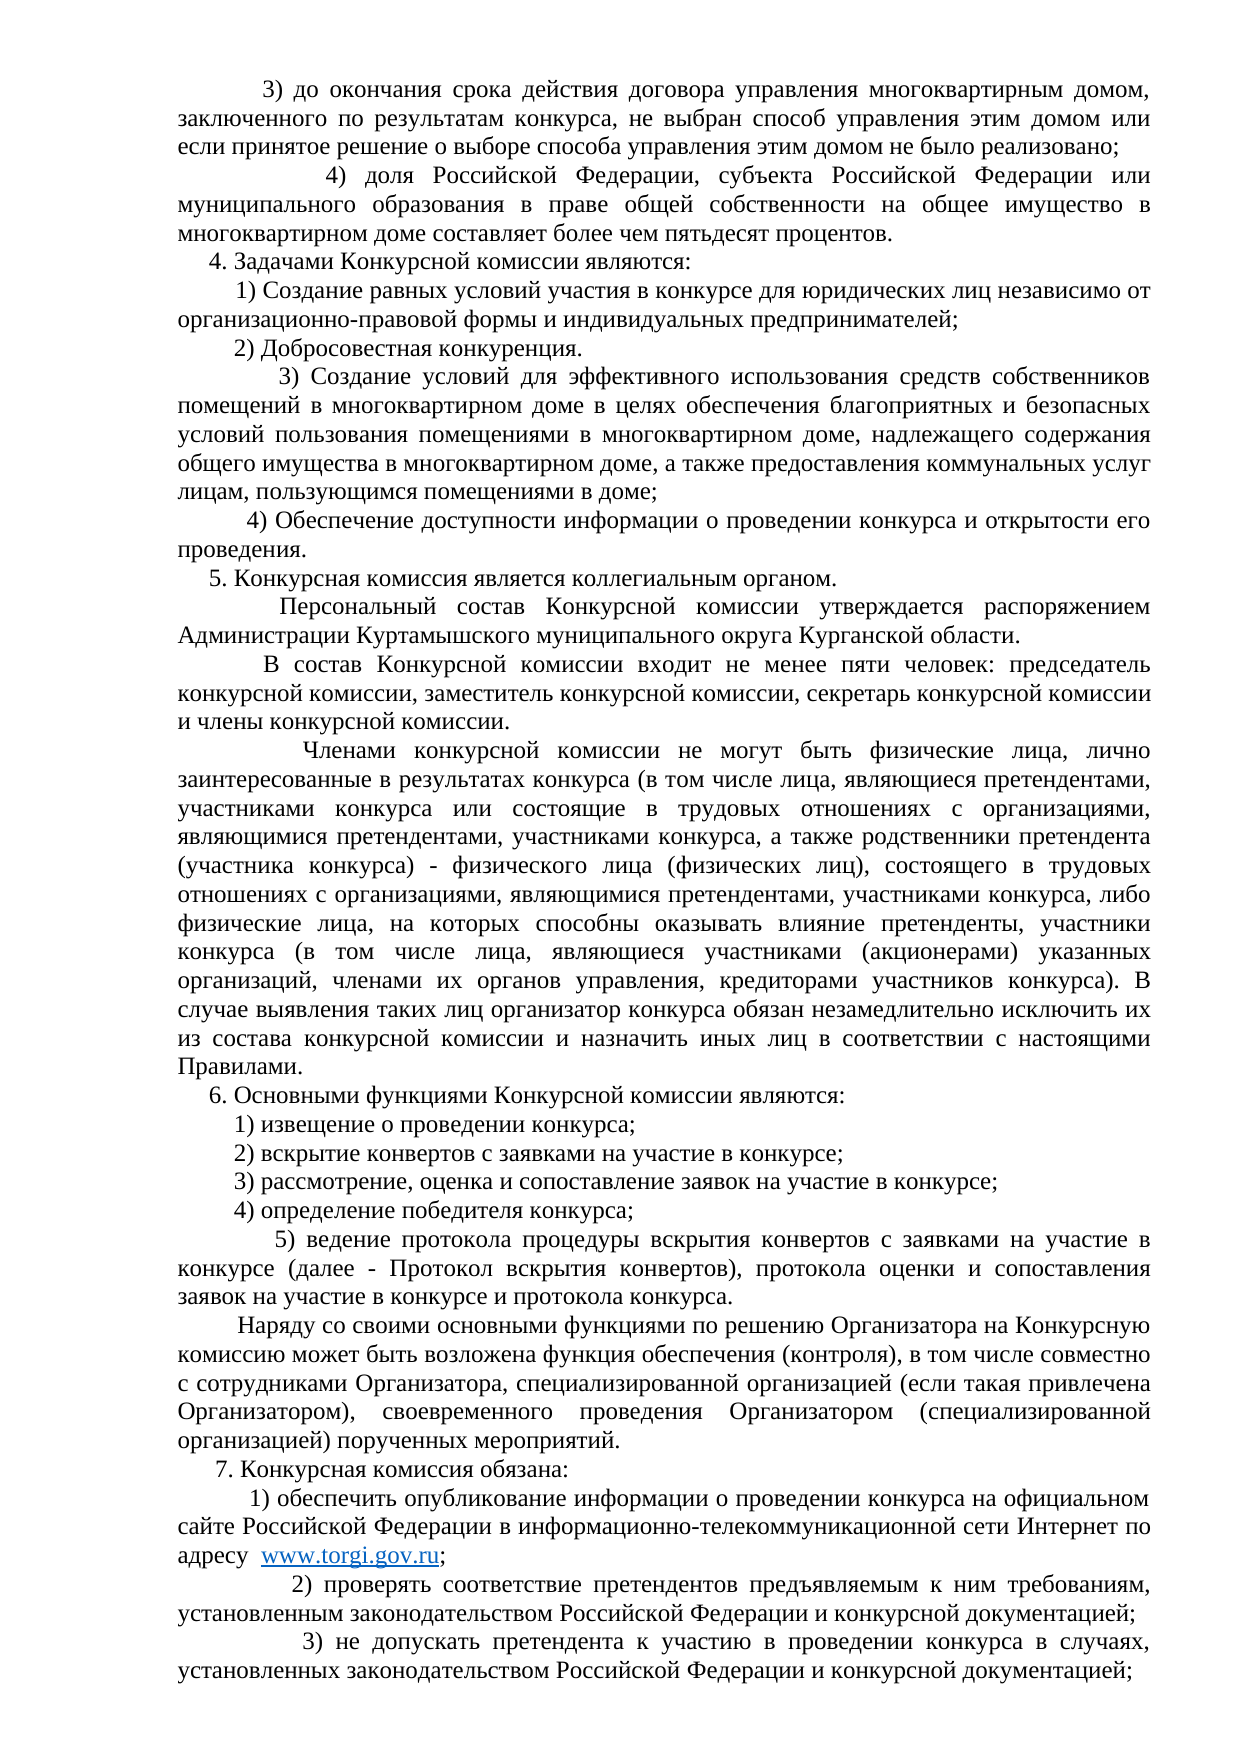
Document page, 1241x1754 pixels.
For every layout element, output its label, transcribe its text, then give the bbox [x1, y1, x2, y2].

text 3) Создание условий для эффективного использования средств собственников помещений в многоквартирном доме в целях обеспечения благоприятных и безопасных условий пользования помещениями в многоквартирном доме, надлежащего содержания общего имущества в многоквартирном доме, а также предоставления коммунальных услуг лицам, пользующимся помещениями в доме; [177, 361, 1152, 505]
text 2) вскрытие конвертов с заявками на участие в конкурсе; [177, 1138, 1152, 1166]
text 1) извещение о проведении конкурса; [177, 1109, 1152, 1138]
text В состав Конкурсной комиссии входит не менее пяти человек: председатель конкурсной комиссии, заместитель конкурсной комиссии, секретарь конкурсной комиссии и члены конкурсной комиссии. [177, 649, 1152, 735]
text 4) доля Российской Федерации, субъекта Российской Федерации или муниципального образования в праве общей собственности на общее имущество в многоквартирном доме составляет более чем пятьдесят процентов. [177, 160, 1152, 246]
text 5. Конкурсная комиссия является коллегиальным органом. [177, 563, 1152, 591]
text Членами конкурсной комиссии не могут быть физические лица, лично заинтересованные в результатах конкурса (в том числе лица, являющиеся претендентами, участниками конкурса или состоящие в трудовых отношениях с организациями, являющимися претендентами, участниками конкурса, а также родственники претендента (участника конкурса) - физического лица (физических лиц), состоящего в трудовых отношениях с организациями, являющимися претендентами, участниками конкурса, либо физические лица, на которых способны оказывать влияние претенденты, участники конкурса (в том числе лица, являющиеся участниками (акционерами) указанных организаций, членами их органов управления, кредиторами участников конкурса). В случае выявления таких лиц организатор конкурса обязан незамедлительно исключить их из состава конкурсной комиссии и назначить иных лиц в соответствии с настоящими Правилами. [177, 735, 1152, 1080]
text 4. Задачами Конкурсной комиссии являются: [177, 246, 1152, 275]
text Персональный состав Конкурсной комиссии утверждается распоряжением Администрации Куртамышского муниципального округа Курганской области. [177, 591, 1152, 649]
text 5) ведение протокола процедуры вскрытия конвертов с заявками на участие в конкурсе (далее - Протокол вскрытия конвертов), протокола оценки и сопоставления заявок на участие в конкурсе и протокола конкурса. [177, 1224, 1152, 1310]
text 4) Обеспечение доступности информации о проведении конкурса и открытости его проведения. [177, 505, 1152, 563]
text 3) рассмотрение, оценка и сопоставление заявок на участие в конкурсе; [177, 1166, 1152, 1195]
text 1) Создание равных условий участия в конкурсе для юридических лиц независимо от организационно-правовой формы и индивидуальных предпринимателей; [177, 275, 1152, 333]
text 1) обеспечить опубликование информации о проведении конкурса на официальном сайте Российской Федерации в информационно-телекоммуникационной сети Интернет по адресу www.torgi.gov.ru; [177, 1483, 1152, 1569]
text 3) до окончания срока действия договора управления многоквартирным домом, заключенного по результатам конкурса, не выбран способ управления этим домом или если принятое решение о выборе способа управления этим домом не было реализовано; [177, 74, 1152, 160]
text 3) не допускать претендента к участию в проведении конкурса в случаях, установленных законодательством Российской Федерации и конкурсной документацией; [177, 1626, 1152, 1684]
text Наряду со своими основными функциями по решению Организатора на Конкурсную комиссию может быть возложена функция обеспечения (контроля), в том числе совместно с сотрудниками Организатора, специализированной организацией (если такая привлечена Организатором), своевременного проведения Организатором (специализированной организацией) порученных мероприятий. [177, 1310, 1152, 1454]
text 7. Конкурсная комиссия обязана: [177, 1454, 1152, 1483]
text 2) Добросовестная конкуренция. [177, 333, 1152, 361]
text 6. Основными функциями Конкурсной комиссии являются: [177, 1080, 1152, 1109]
text 4) определение победителя конкурса; [177, 1195, 1152, 1224]
text 2) проверять соответствие претендентов предъявляемым к ним требованиям, установленным законодательством Российской Федерации и конкурсной документацией; [177, 1569, 1152, 1626]
